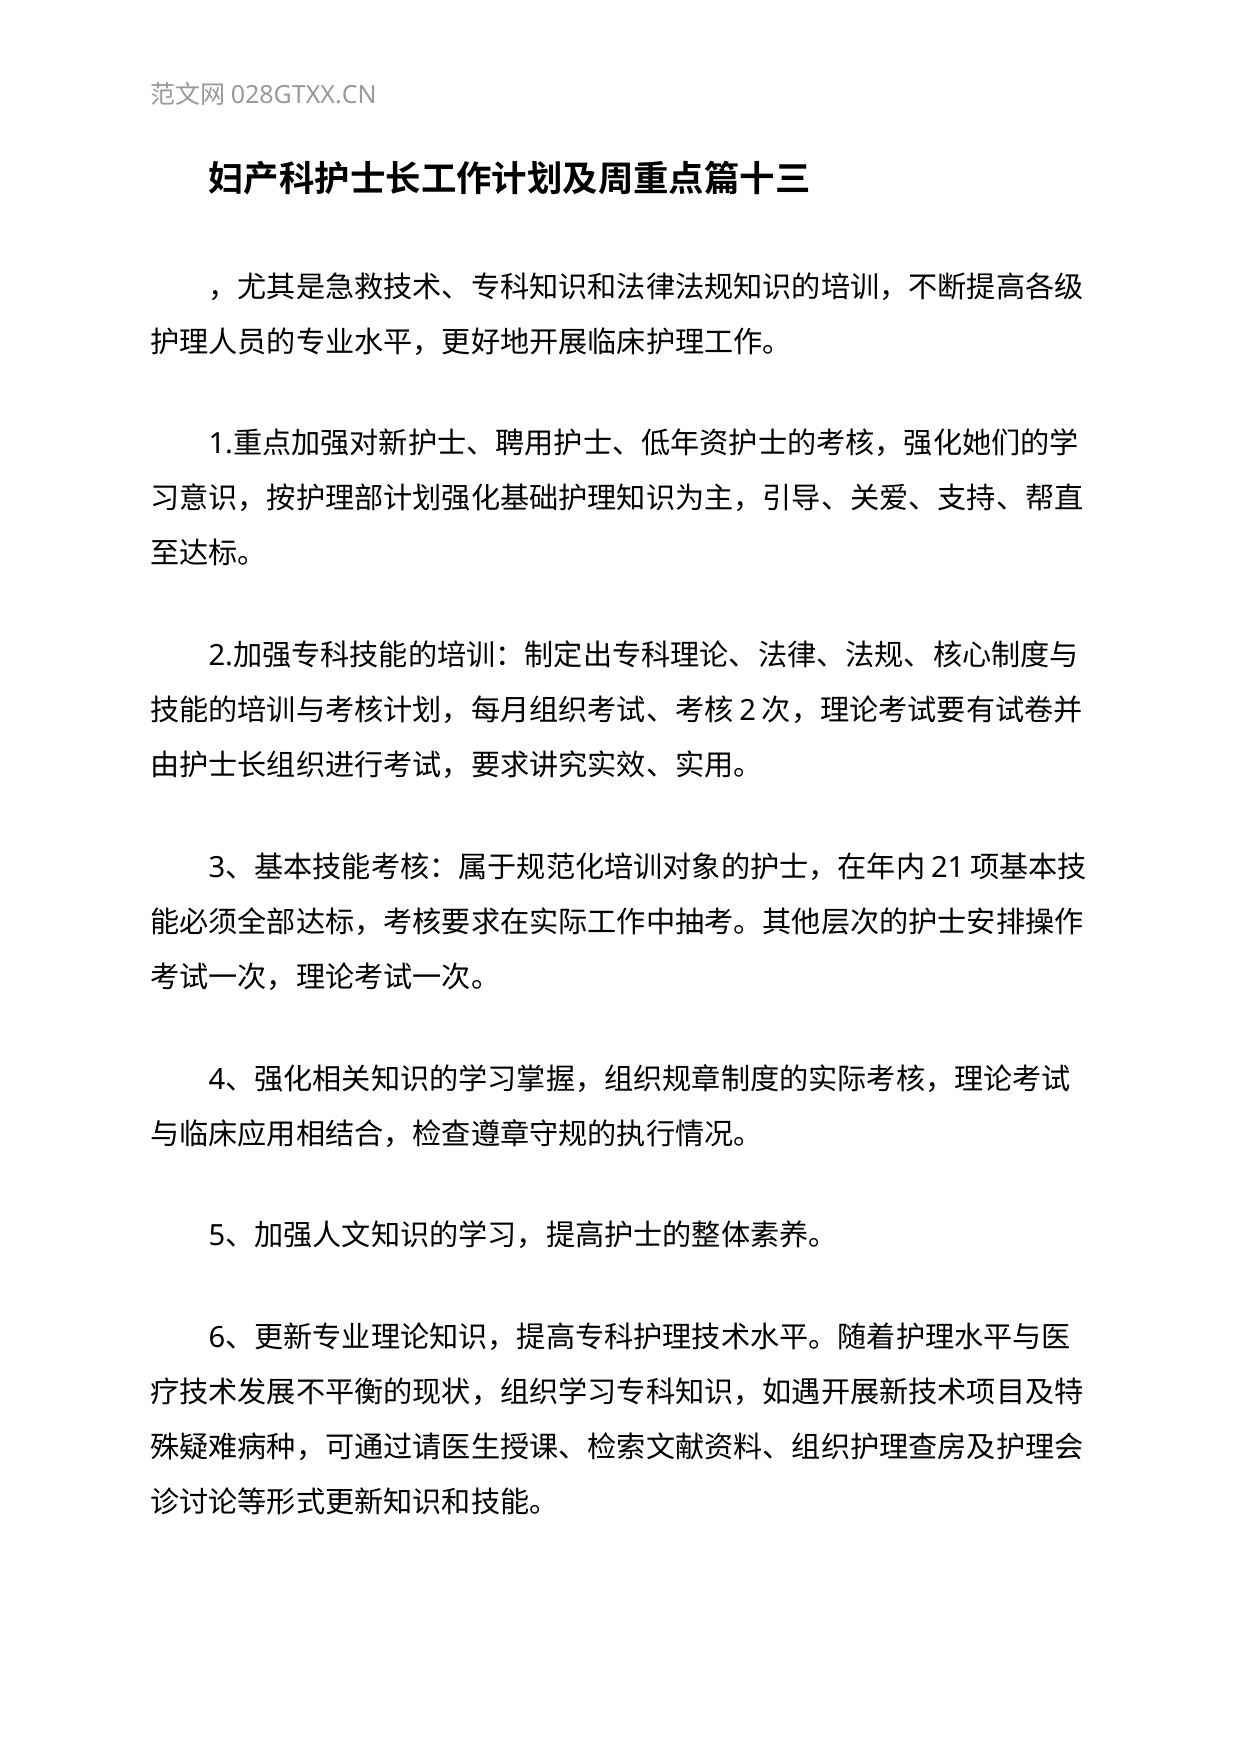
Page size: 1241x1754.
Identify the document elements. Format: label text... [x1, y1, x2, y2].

text 3、基本技能考核：属于规范化培训对象的护士，在年内21项基本技能必须全部达标，考核要求在实际工作中抽考。其他层次的护士安排操作考试一次，理论考试一次。 [150, 843, 1090, 996]
text 6、更新专业理论知识，提高专科护理技术水平。随着护理水平与医疗技术发展不平衡的现状，组织学习专科知识，如遇开展新技术项目及特殊疑难病种，可通过请医生授课、检索文献资料、组织护理查房及护理会诊讨论等形式更新知识和技能。 [150, 1314, 1090, 1521]
text 2.加强专科技能的培训：制定出专科理论、法律、法规、核心制度与技能的培训与考核计划，每月组织考试、考核2次，理论考试要有试卷并由护士长组织进行考试，要求讲究实效、实用。 [150, 632, 1090, 784]
text 5、加强人文知识的学习，提高护士的整体素养。 [150, 1212, 1090, 1254]
text ，尤其是急救技术、专科知识和法律法规知识的培训，不断提高各级护理人员的专业水平，更好地开展临床护理工作。 [150, 263, 1090, 361]
text 妇产科护士长工作计划及周重点篇十三 [150, 150, 1090, 201]
text 4、强化相关知识的学习掌握，组织规章制度的实际考核，理论考试与临床应用相结合，检查遵章守规的执行情况。 [150, 1055, 1090, 1152]
text 1.重点加强对新护士、聘用护士、低年资护士的考核，强化她们的学习意识，按护理部计划强化基础护理知识为主，引导、关爱、支持、帮直至达标。 [150, 420, 1090, 572]
